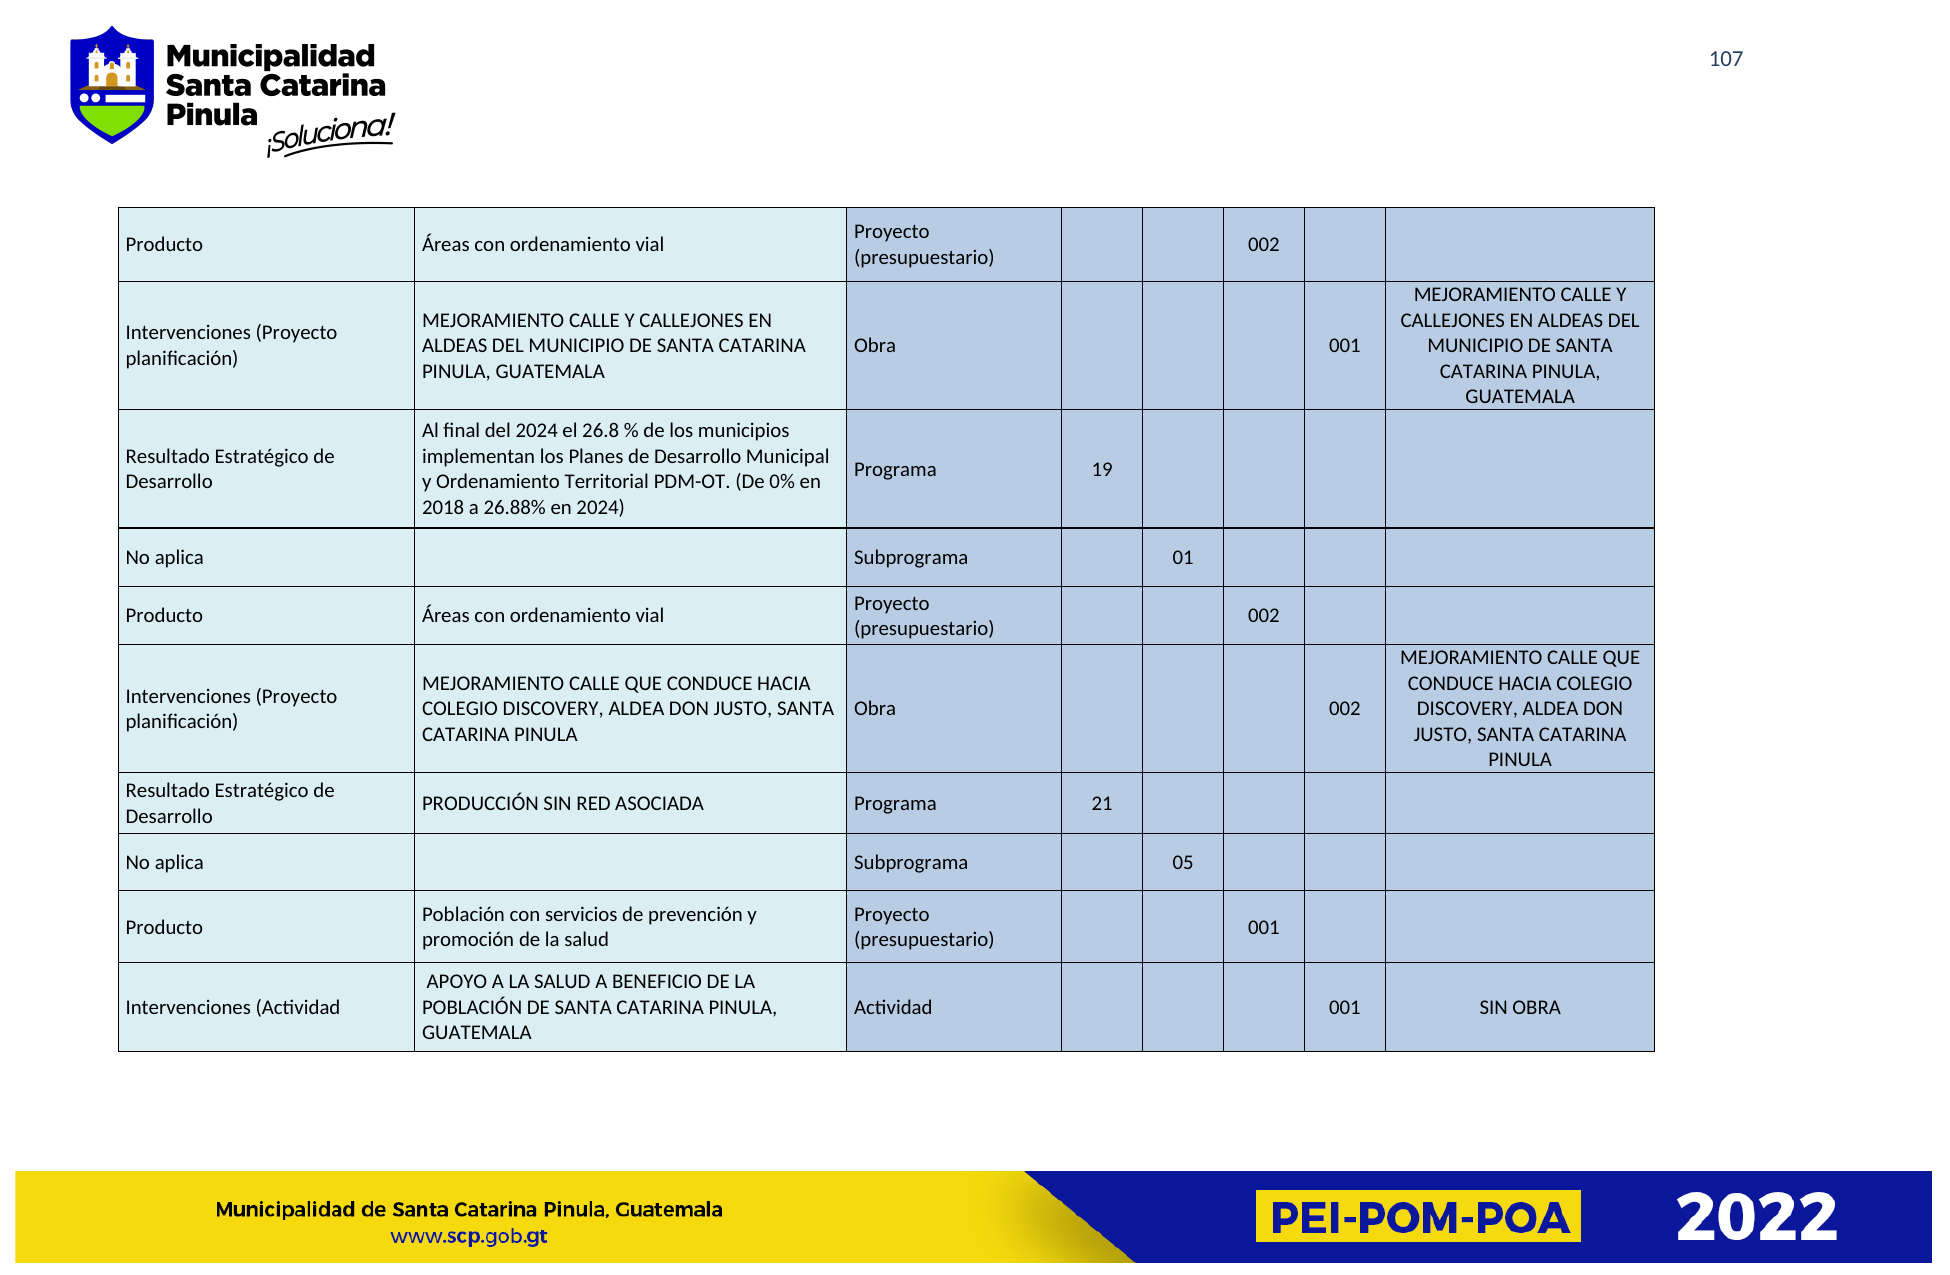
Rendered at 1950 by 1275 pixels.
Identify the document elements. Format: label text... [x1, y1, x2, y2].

table_cell [1062, 645, 1142, 772]
table_cell Producto [119, 208, 414, 281]
table_cell 002 [1224, 208, 1304, 281]
table_cell No aplica [119, 834, 414, 890]
table_cell Proyecto (presupuestario) [847, 208, 1061, 281]
table_cell MEJORAMIENTO CALLE Y CALLEJONES EN ALDEAS DEL MUNICIPIO DE SANTA CATARINA PINULA, GUATEMALA [1386, 282, 1654, 409]
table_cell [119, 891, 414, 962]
table_cell [1305, 410, 1385, 527]
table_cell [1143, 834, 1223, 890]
picture [15, 1171, 1932, 1263]
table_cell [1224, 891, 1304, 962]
table_cell Producto [119, 587, 414, 644]
table_cell Al final del 2024 el 26.8 % de los municipios implementan los Planes de Desarrollo Municipal y Ordenamiento Territorial PDM-OT. (De 0% en 2018 a 26.88% en 2024) [415, 410, 846, 527]
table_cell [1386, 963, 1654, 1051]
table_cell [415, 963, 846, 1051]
table_cell [1224, 282, 1304, 409]
table_cell [1062, 529, 1142, 586]
table_cell [1305, 587, 1385, 644]
table_cell [1143, 282, 1223, 409]
table_cell Programa [847, 410, 1061, 527]
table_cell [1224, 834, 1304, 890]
table_cell No aplica [119, 529, 414, 586]
table_cell MEJORAMIENTO CALLE QUE CONDUCE HACIA COLEGIO DISCOVERY, ALDEA DON JUSTO, SANTA CATARINA PINULA [415, 645, 846, 772]
table_cell Áreas con ordenamiento vial [415, 208, 846, 281]
table_cell [1143, 773, 1223, 833]
table_cell 002 [1224, 587, 1304, 644]
table_cell [1143, 208, 1223, 281]
table_cell MEJORAMIENTO CALLE QUE CONDUCE HACIA COLEGIO DISCOVERY, ALDEA DON JUSTO, SANTA CATARINA PINULA [1386, 645, 1654, 772]
table_cell [1224, 529, 1304, 586]
table_cell [1305, 208, 1385, 281]
table_cell [1224, 410, 1304, 527]
table_cell 19 [1062, 410, 1142, 527]
table_cell [1305, 529, 1385, 586]
table_cell [1386, 773, 1654, 833]
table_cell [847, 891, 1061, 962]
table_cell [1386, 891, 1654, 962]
table_cell 01 [1143, 529, 1223, 586]
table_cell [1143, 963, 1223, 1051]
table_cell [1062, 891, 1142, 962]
table_cell Subprograma [847, 529, 1061, 586]
table_cell [1062, 282, 1142, 409]
table_cell [1386, 587, 1654, 644]
table_cell Programa [847, 773, 1061, 833]
table_cell 002 [1305, 645, 1385, 772]
table_cell [1143, 587, 1223, 644]
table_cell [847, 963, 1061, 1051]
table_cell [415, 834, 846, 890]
table_cell Resultado Estratégico de Desarrollo [119, 773, 414, 833]
table_cell [1386, 529, 1654, 586]
table_cell [1224, 645, 1304, 772]
table_cell [1062, 208, 1142, 281]
table_cell Obra [847, 282, 1061, 409]
table_cell [415, 529, 846, 586]
table_cell Proyecto (presupuestario) [847, 587, 1061, 644]
table_cell Obra [847, 645, 1061, 772]
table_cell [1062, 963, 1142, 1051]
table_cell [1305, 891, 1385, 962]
table_cell [1143, 645, 1223, 772]
table_cell 21 [1062, 773, 1142, 833]
table_cell PRODUCCIÓN SIN RED ASOCIADA [415, 773, 846, 833]
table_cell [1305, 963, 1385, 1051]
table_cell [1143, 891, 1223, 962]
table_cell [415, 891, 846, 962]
table_cell Intervenciones (Proyecto planificación) [119, 645, 414, 772]
table_cell [1305, 773, 1385, 833]
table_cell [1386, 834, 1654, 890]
table_cell [1386, 208, 1654, 281]
table_cell MEJORAMIENTO CALLE Y CALLEJONES EN ALDEAS DEL MUNICIPIO DE SANTA CATARINA PINULA, GUATEMALA [415, 282, 846, 409]
table_cell [1224, 773, 1304, 833]
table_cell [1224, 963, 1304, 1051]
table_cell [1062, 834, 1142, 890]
table_cell Áreas con ordenamiento vial [415, 587, 846, 644]
table_cell Intervenciones (Proyecto planificación) [119, 282, 414, 409]
table_cell [1062, 587, 1142, 644]
table_cell 001 [1305, 282, 1385, 409]
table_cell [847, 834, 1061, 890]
table_cell Resultado Estratégico de Desarrollo [119, 410, 414, 527]
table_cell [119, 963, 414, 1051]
table_cell [1386, 410, 1654, 527]
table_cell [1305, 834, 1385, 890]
picture [70, 26, 396, 158]
table_cell [1143, 410, 1223, 527]
